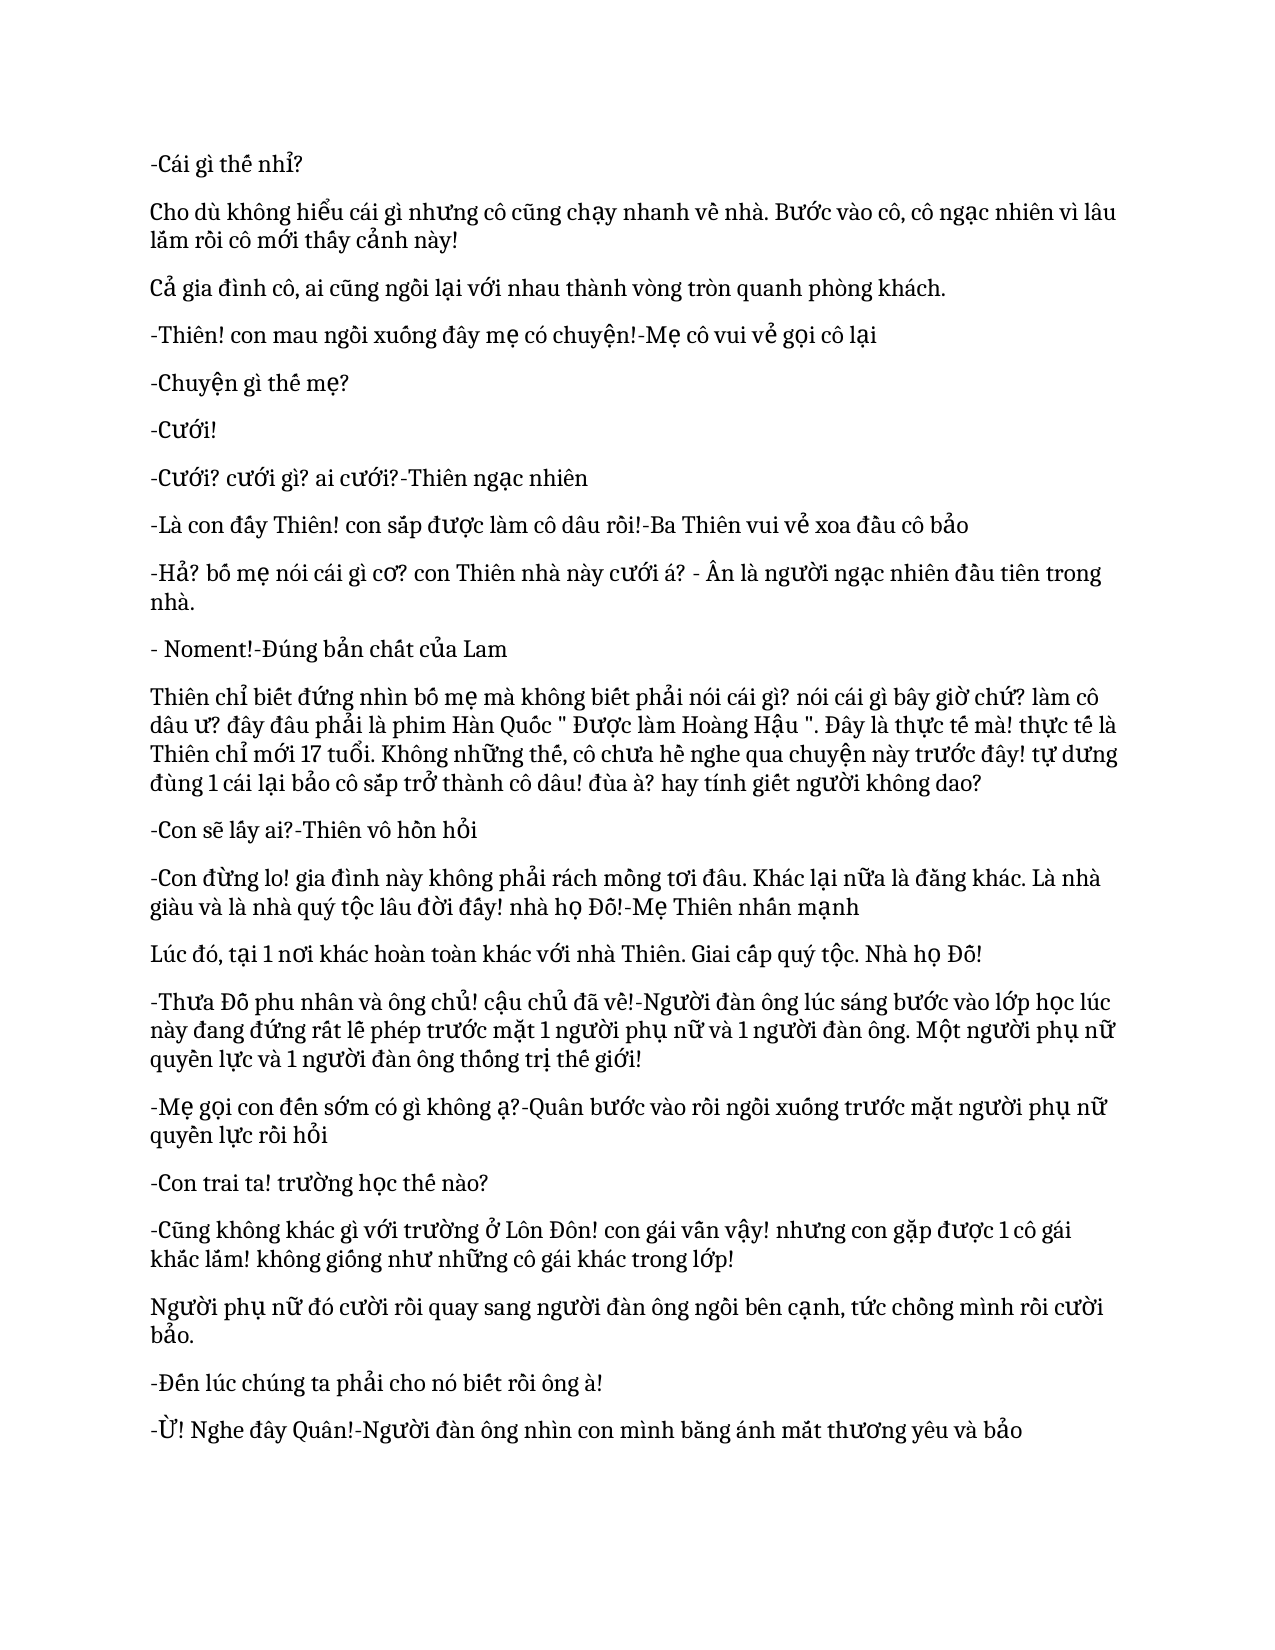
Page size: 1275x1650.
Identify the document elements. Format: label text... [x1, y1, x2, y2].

text -Cái gì thế nhỉ? [150, 150, 1125, 179]
text -Là con đấy Thiên! con sắp được làm cô dâu rồi!-Ba Thiên vui vẻ xoa đầu cô bảo [150, 511, 1125, 540]
text -Cưới? cưới gì? ai cưới?-Thiên ngạc nhiên [150, 464, 1125, 492]
text -Thiên! con mau ngồi xuống đây mẹ có chuyện!-Mẹ cô vui vẻ gọi cô lại [150, 321, 1125, 350]
text -Hả? bố mẹ nói cái gì cơ? con Thiên nhà này cưới á? - Ân là người ngạc nhiên đầu tiên trong nhà. [150, 559, 1125, 616]
text Người phụ nữ đó cười rồi quay sang người đàn ông ngồi bên cạnh, tức chồng mình rồi cười bảo. [150, 1292, 1125, 1350]
text -Con sẽ lấy ai?-Thiên vô hồn hỏi [150, 816, 1125, 845]
text Thiên chỉ biết đứng nhìn bố mẹ mà không biết phải nói cái gì? nói cái gì bây giờ chứ? làm cô dâu ư? đây đâu phải là phim Hàn Quốc " Được làm Hoàng Hậu ". Đây là thực tế mà! thực tế là Thiên chỉ mới 17 tuổi. Không những thế, cô chưa hề nghe qua chuyện này trước đây! tự dưng đùng 1 cái lại bảo cô sắp trở thành cô dâu! đùa à? hay tính giết người không dao? [150, 682, 1125, 797]
text Cả gia đình cô, ai cũng ngồi lại với nhau thành vòng tròn quanh phòng khách. [150, 274, 1125, 302]
text -Chuyện gì thế mẹ? [150, 369, 1125, 397]
text Cho dù không hiểu cái gì nhưng cô cũng chạy nhanh về nhà. Bước vào cô, cô ngạc nhiên vì lâu lắm rồi cô mới thấy cảnh này! [150, 197, 1125, 255]
text -Cưới! [150, 416, 1125, 445]
text -Con trai ta! trường học thế nào? [150, 1169, 1125, 1197]
text -Mẹ gọi con đến sớm có gì không ạ?-Quân bước vào rồi ngồi xuống trước mặt người phụ nữ quyền lực rồi hỏi [150, 1092, 1125, 1150]
text -Con đừng lo! gia đình này không phải rách mồng tơi đâu. Khác lại nữa là đằng khác. Là nhà giàu và là nhà quý tộc lâu đời đấy! nhà họ Đỗ!-Mẹ Thiên nhấn mạnh [150, 864, 1125, 921]
text -Ừ! Nghe đây Quân!-Người đàn ông nhìn con mình bằng ánh mắt thương yêu và bảo [150, 1416, 1125, 1445]
text -Đến lúc chúng ta phải cho nó biết rồi ông à! [150, 1369, 1125, 1397]
text -Thưa Đỗ phu nhân và ông chủ! cậu chủ đã về!-Người đàn ông lúc sáng bước vào lớp học lúc này đang đứng rất lễ phép trước mặt 1 người phụ nữ và 1 người đàn ông. Một người phụ nữ quyền lực và 1 người đàn ông thống trị thế giới! [150, 987, 1125, 1074]
text - Noment!-Đúng bản chất của Lam [150, 635, 1125, 664]
text Lúc đó, tại 1 nơi khác hoàn toàn khác với nhà Thiên. Giai cấp quý tộc. Nhà họ Đỗ! [150, 940, 1125, 969]
text -Cũng không khác gì với trường ở Lôn Đôn! con gái vẫn vậy! nhưng con gặp được 1 cô gái khắc lắm! không giống như những cô gái khác trong lớp! [150, 1216, 1125, 1274]
